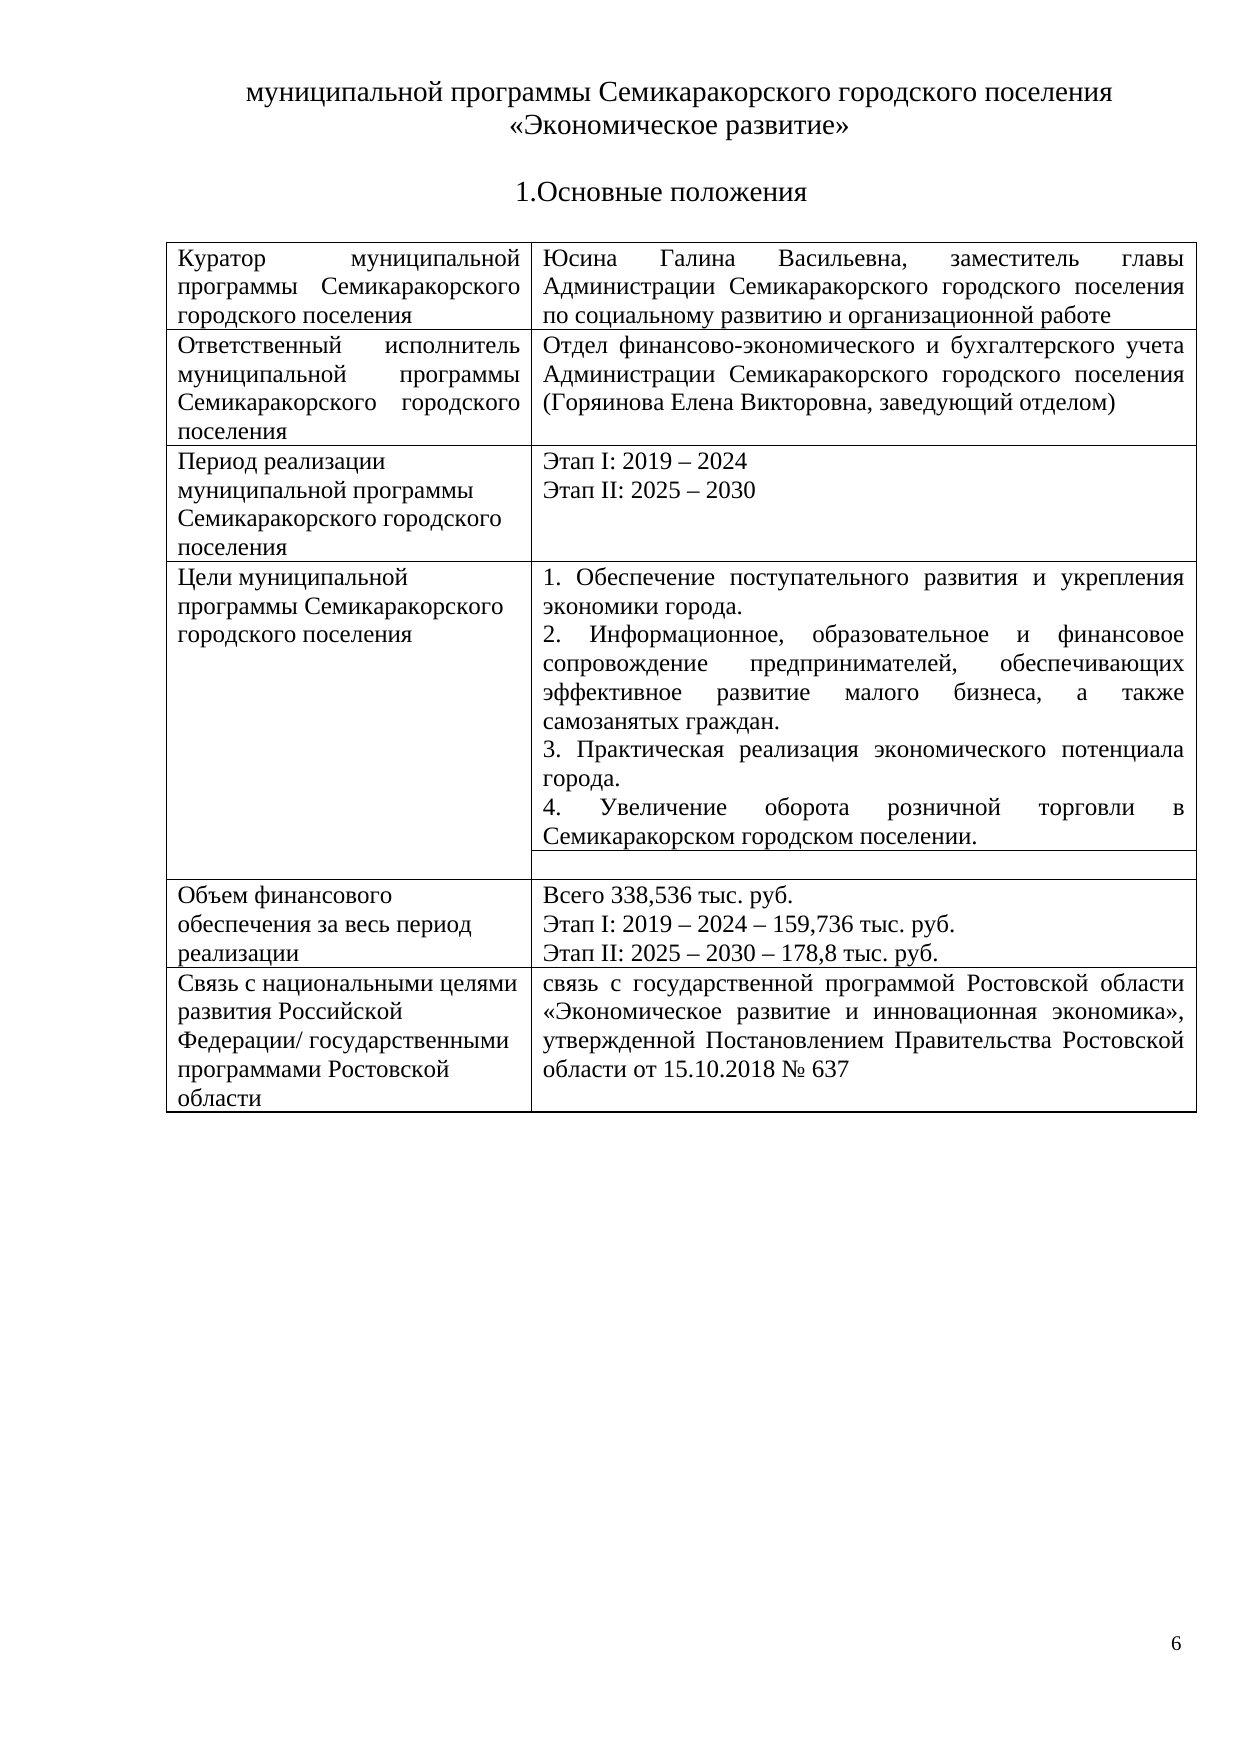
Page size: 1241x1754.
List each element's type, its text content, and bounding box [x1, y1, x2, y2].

text «Экономическое развитие» [177, 107, 1181, 141]
table_cell Ответственный исполнитель муниципальной программы Семикаракорского городского поселения [167, 330, 531, 445]
table_cell Связь с национальными целями развития Российской Федерации/ государственными программами Ростовской области [167, 968, 531, 1111]
table_header Юсина Галина Васильевна, заместитель главы Администрации Семикаракорского городского поселения по социальному развитию и организационной работе [532, 243, 1196, 329]
table_cell Отдел финансово-экономического и бухгалтерского учета Администрации Семикаракорского городского поселения (Горяинова Елена Викторовна, заведующий отделом) [532, 330, 1196, 445]
table_cell связь с государственной программой Ростовской области «Экономическое развитие и инновационная экономика», утвержденной Постановлением Правительства Ростовской области от 15.10.2018 № 637 [532, 968, 1196, 1111]
text 1.Основные положения [289, 174, 1181, 208]
table_cell 1. Обеспечение поступательного развития и укрепления экономики города. 2. Информационное, образовательное и финансовое сопровождение предпринимателей, обеспечивающих эффективное развитие малого бизнеса, а также самозанятых граждан. 3. Практическая реализация экономического потенциала города. 4. Увеличение оборота розничной торговли в Семикаракорском городском поселении. [532, 562, 1196, 849]
table_cell Этап I: 2019 – 2024 Этап II: 2025 – 2030 [532, 446, 1196, 561]
table_cell Цели муниципальной программы Семикаракорского городского поселения [167, 562, 531, 879]
table_cell Объем финансового обеспечения за весь период реализации [167, 880, 531, 967]
table_cell Всего 338,536 тыс. руб. Этап I: 2019 – 2024 – 159,736 тыс. руб. Этап II: 2025 – 2030 – 178,8 тыс. руб. [532, 880, 1196, 967]
table_cell [532, 851, 1196, 879]
table_header Куратор муниципальной программы Семикаракорского городского поселения [167, 243, 531, 329]
table_cell Период реализации муниципальной программы Семикаракорского городского поселения [167, 446, 531, 561]
text муниципальной программы Семикаракорского городского поселения [177, 74, 1181, 107]
